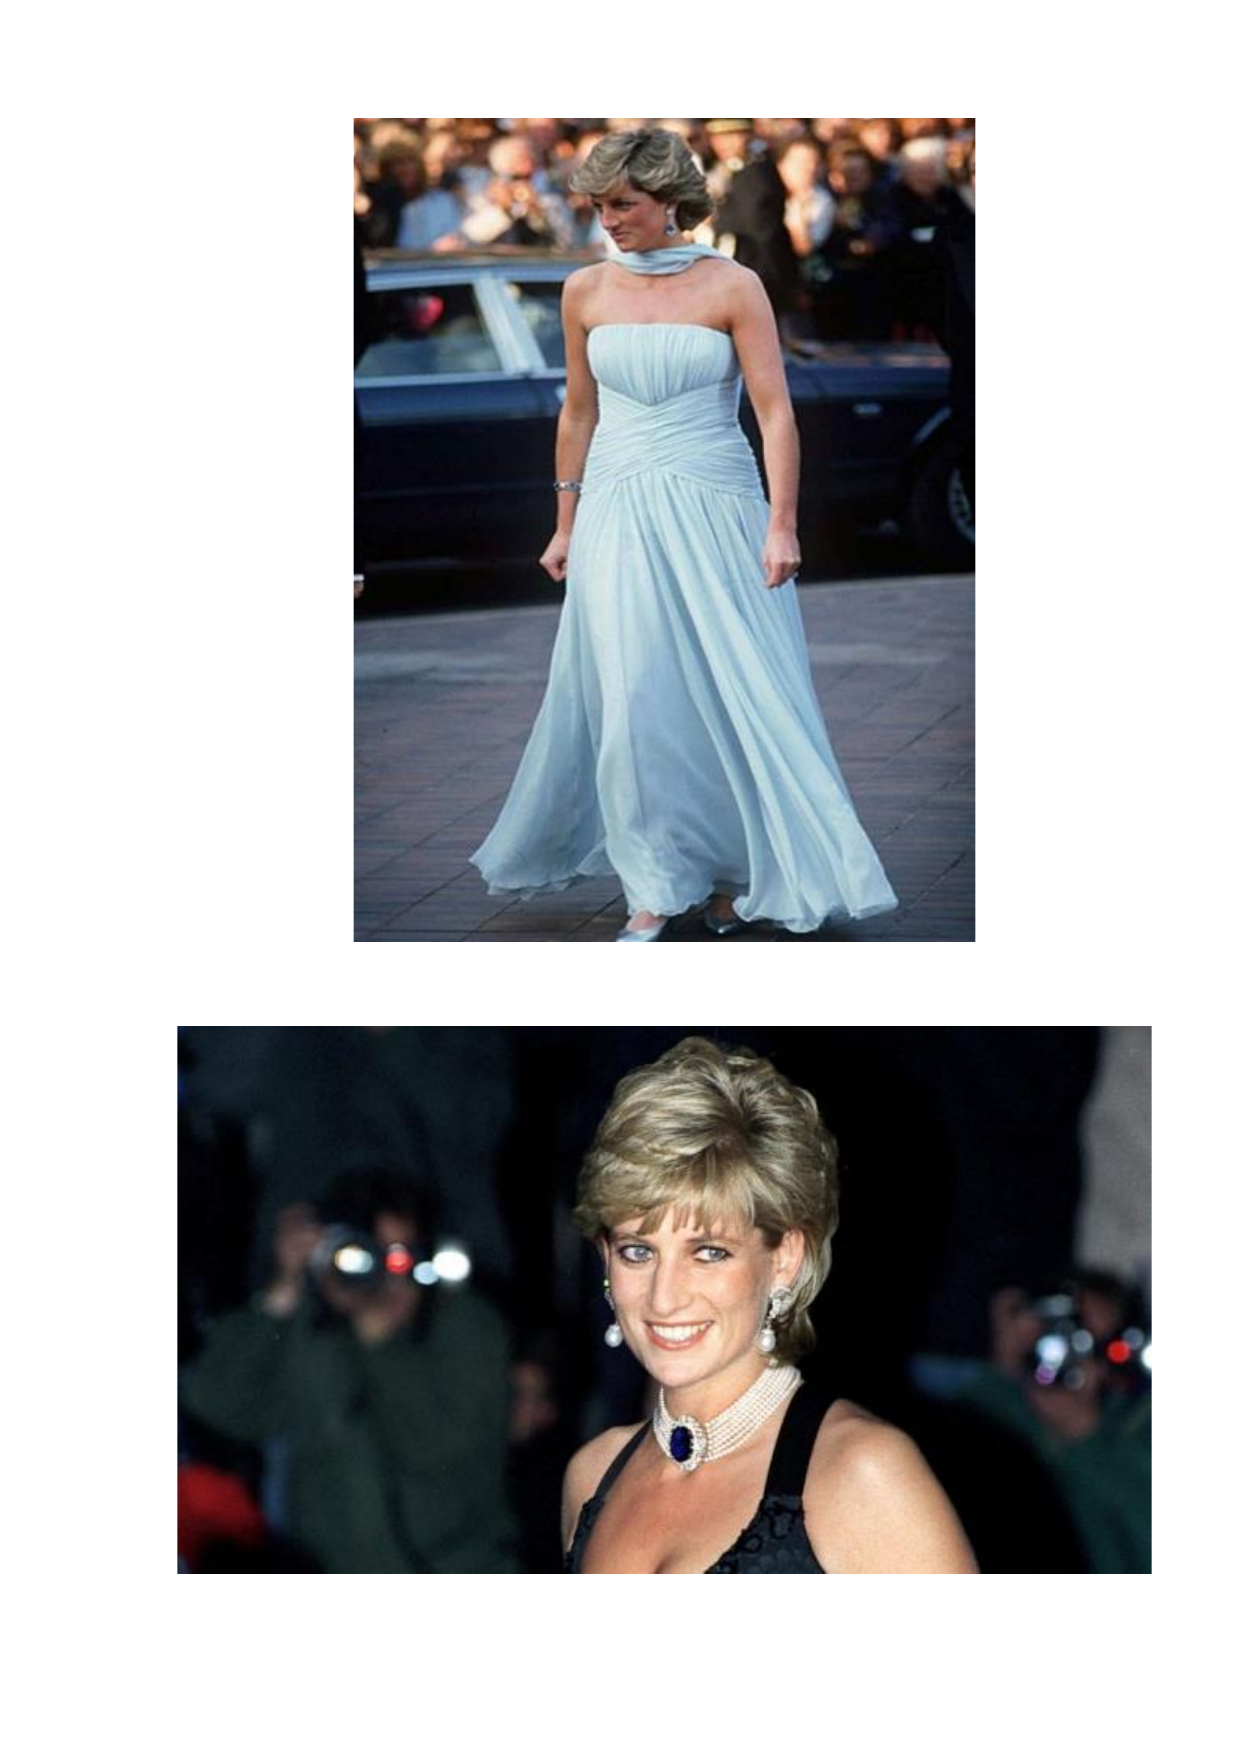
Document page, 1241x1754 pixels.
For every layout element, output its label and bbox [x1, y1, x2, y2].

picture [353, 118, 976, 942]
picture [177, 1026, 1152, 1574]
